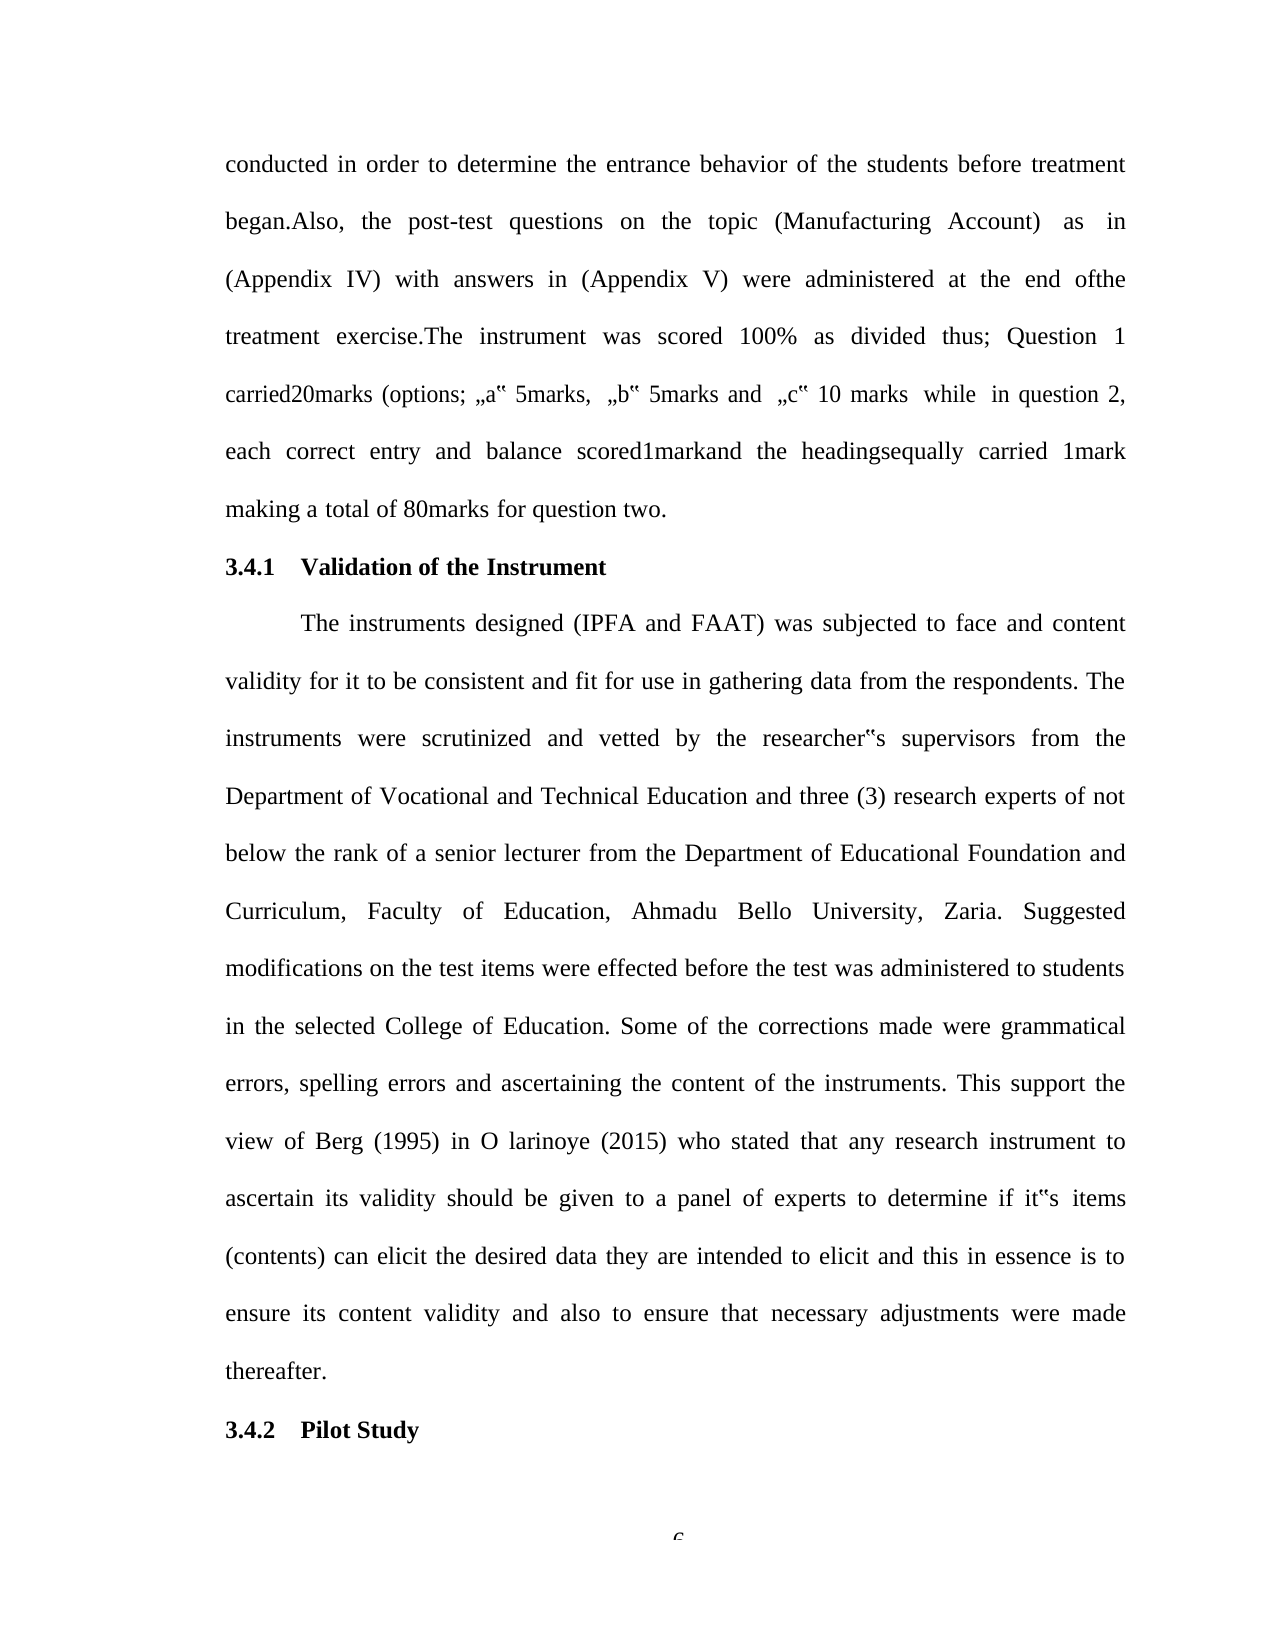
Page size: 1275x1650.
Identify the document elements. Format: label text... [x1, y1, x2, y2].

text The instruments designed (IPFA and FAAT) was subjected to face and content validity for it to be consistent and fit for use in gathering data from the respondents. The instruments were scrutinized and vetted by the researcher‟s supervisors from the Department of Vocational and Technical Education and three (3) research experts of not below the rank of a senior lecturer from the Department of Educational Foundation and Curriculum, Faculty of Education, Ahmadu Bello University, Zaria. Suggested modifications on the test items were effected before the test was administered to students in the selected College of Education. Some of the corrections made were grammatical errors, spelling errors and ascertaining the content of the instruments. This support the view of Berg (1995) in O larinoye (2015) who stated that any research instrument to ascertain its validity should be given to a panel of experts to determine if it‟s items (contents) can elicit the desired data they are intended to elicit and this in essence is to ensure its content validity and also to ensure that necessary adjustments were made thereafter. [225, 608, 1126, 1385]
subtitle Validation of the Instrument [225, 552, 1248, 581]
subtitle Pilot Study [225, 1416, 1248, 1444]
text conducted in order to determine the entrance behavior of the students before treatment began.Also, the post-test questions on the topic (Manufacturing Account) as in (Appendix IV) with answers in (Appendix V) were administered at the end ofthe treatment exercise.The instrument was scored 100% as divided thus; Question 1 carried20marks (options; „a‟ 5marks, „b‟ 5marks and „c‟ 10 marks while in question 2, each correct entry and balance scored1markand the headingsequally carried 1mark making a total of 80marks for question two. [225, 149, 1126, 522]
